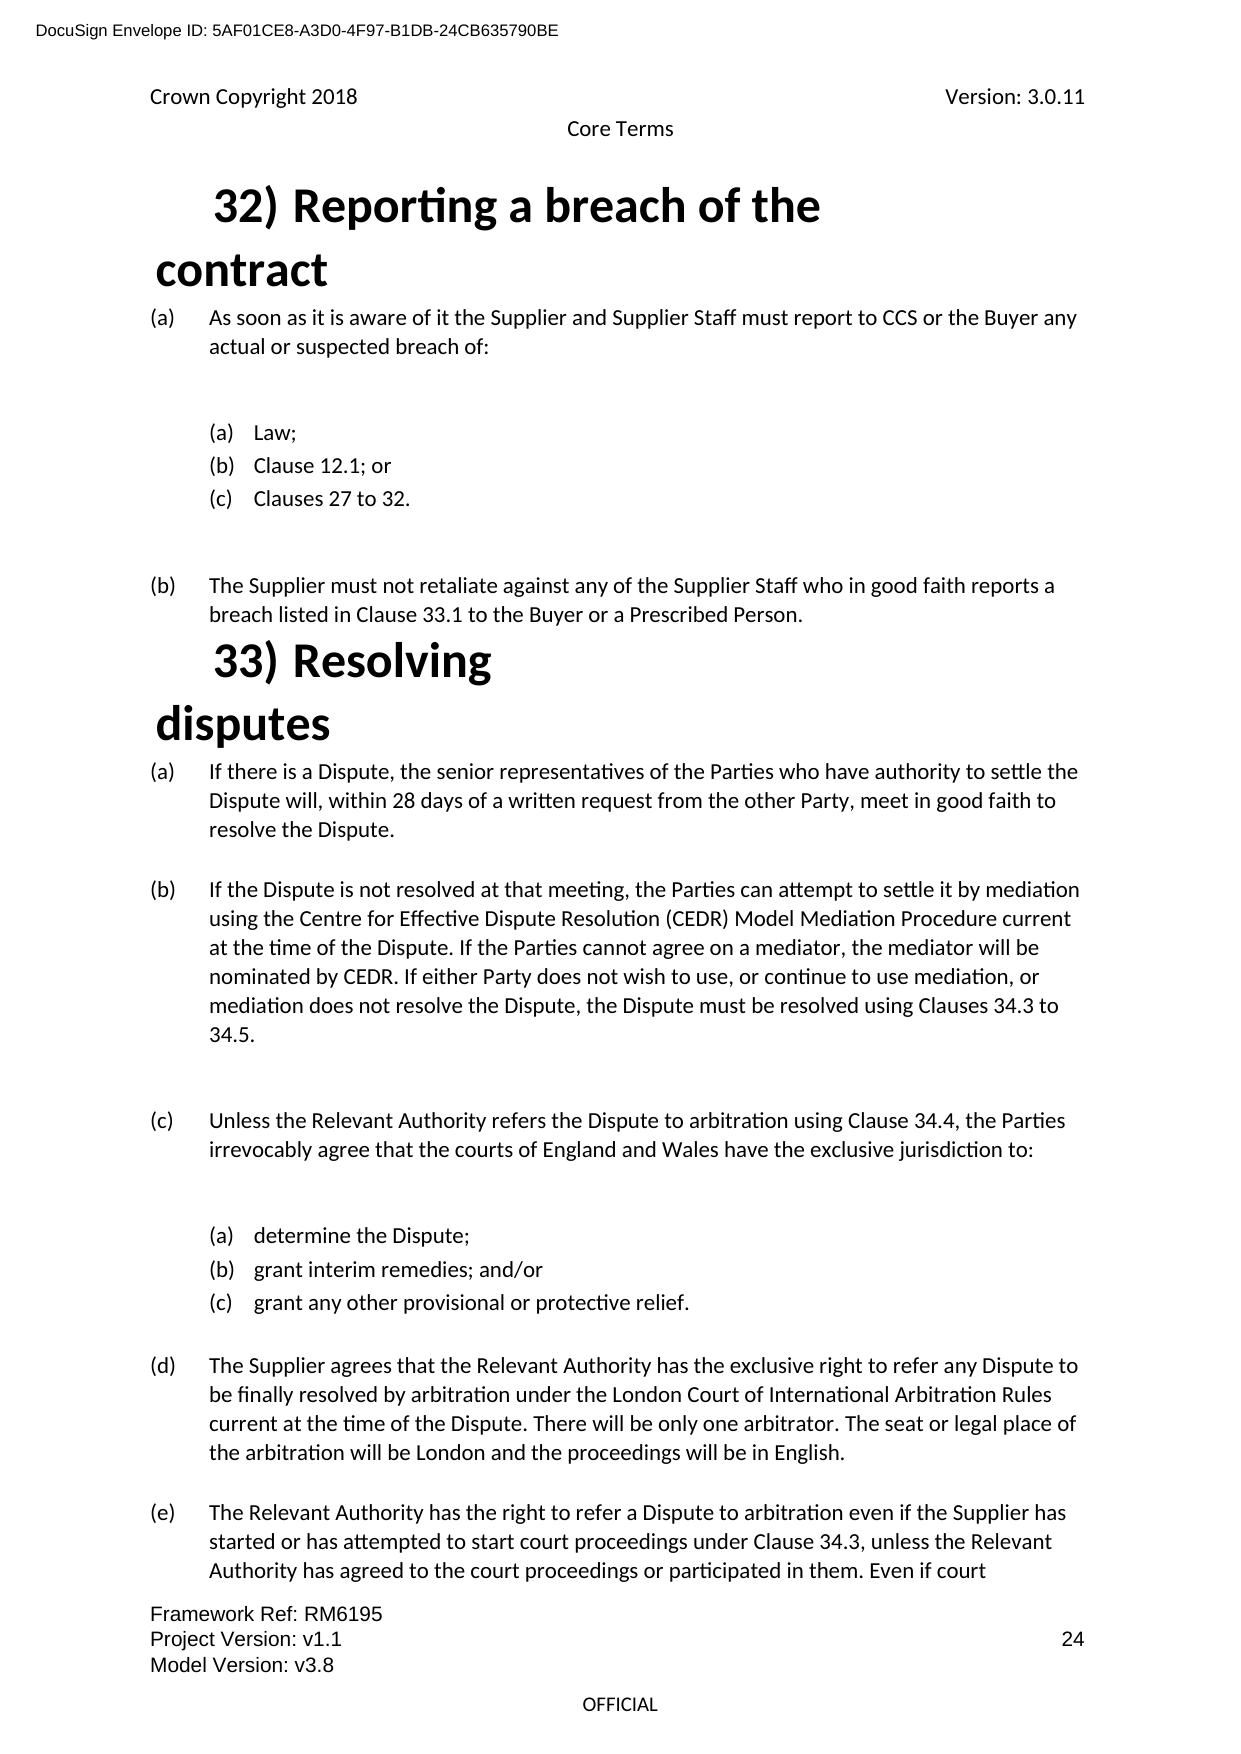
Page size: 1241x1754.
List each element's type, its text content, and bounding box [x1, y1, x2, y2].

list Clauses 27 to 32. [209, 484, 1091, 512]
list As soon as it is aware of it the Supplier and Supplier Staff must report to CCS or the Buyer any actual or suspected breach of: [150, 303, 1091, 360]
list Law; [209, 418, 1091, 446]
list Unless the Relevant Authority refers the Dispute to arbitration using Clause 34.4, the Parties irrevocably agree that the courts of England and Wales have the exclusive jurisdiction to: [150, 1106, 1091, 1163]
list If there is a Dispute, the senior representatives of the Parties who have authority to settle the Dispute will, within 28 days of a written request from the other Party, meet in good faith to resolve the Dispute. [150, 757, 1091, 843]
list If the Dispute is not resolved at that meeting, the Parties can attempt to settle it by mediation using the Centre for Effective Dispute Resolution (CEDR) Model Mediation Procedure current at the time of the Dispute. If the Parties cannot agree on a mediator, the mediator will be nominated by CEDR. If either Party does not wish to use, or continue to use mediation, or mediation does not resolve the Dispute, the Dispute must be resolved using Clauses 34.3 to 34.5. [150, 875, 1091, 1048]
list grant interim remedies; and/or [209, 1255, 1091, 1283]
subtitle 33) Resolving disputes [155, 628, 610, 753]
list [150, 1498, 1091, 1584]
list grant any other provisional or protective relief. [209, 1288, 1091, 1316]
list Clause 12.1; or [209, 451, 1091, 479]
list The Supplier agrees that the Relevant Authority has the exclusive right to refer any Dispute to be finally resolved by arbitration under the London Court of International Arbitration Rules current at the time of the Dispute. There will be only one arbitrator. The seat or legal place of the arbitration will be London and the proceedings will be in English. [150, 1351, 1091, 1466]
list determine the Dispute; [209, 1222, 1091, 1250]
subtitle 32) Reporting a breach of the contract [155, 174, 938, 299]
list The Supplier must not retaliate against any of the Supplier Staff who in good faith reports a breach listed in Clause 33.1 to the Buyer or a Prescribed Person. [150, 571, 1091, 628]
